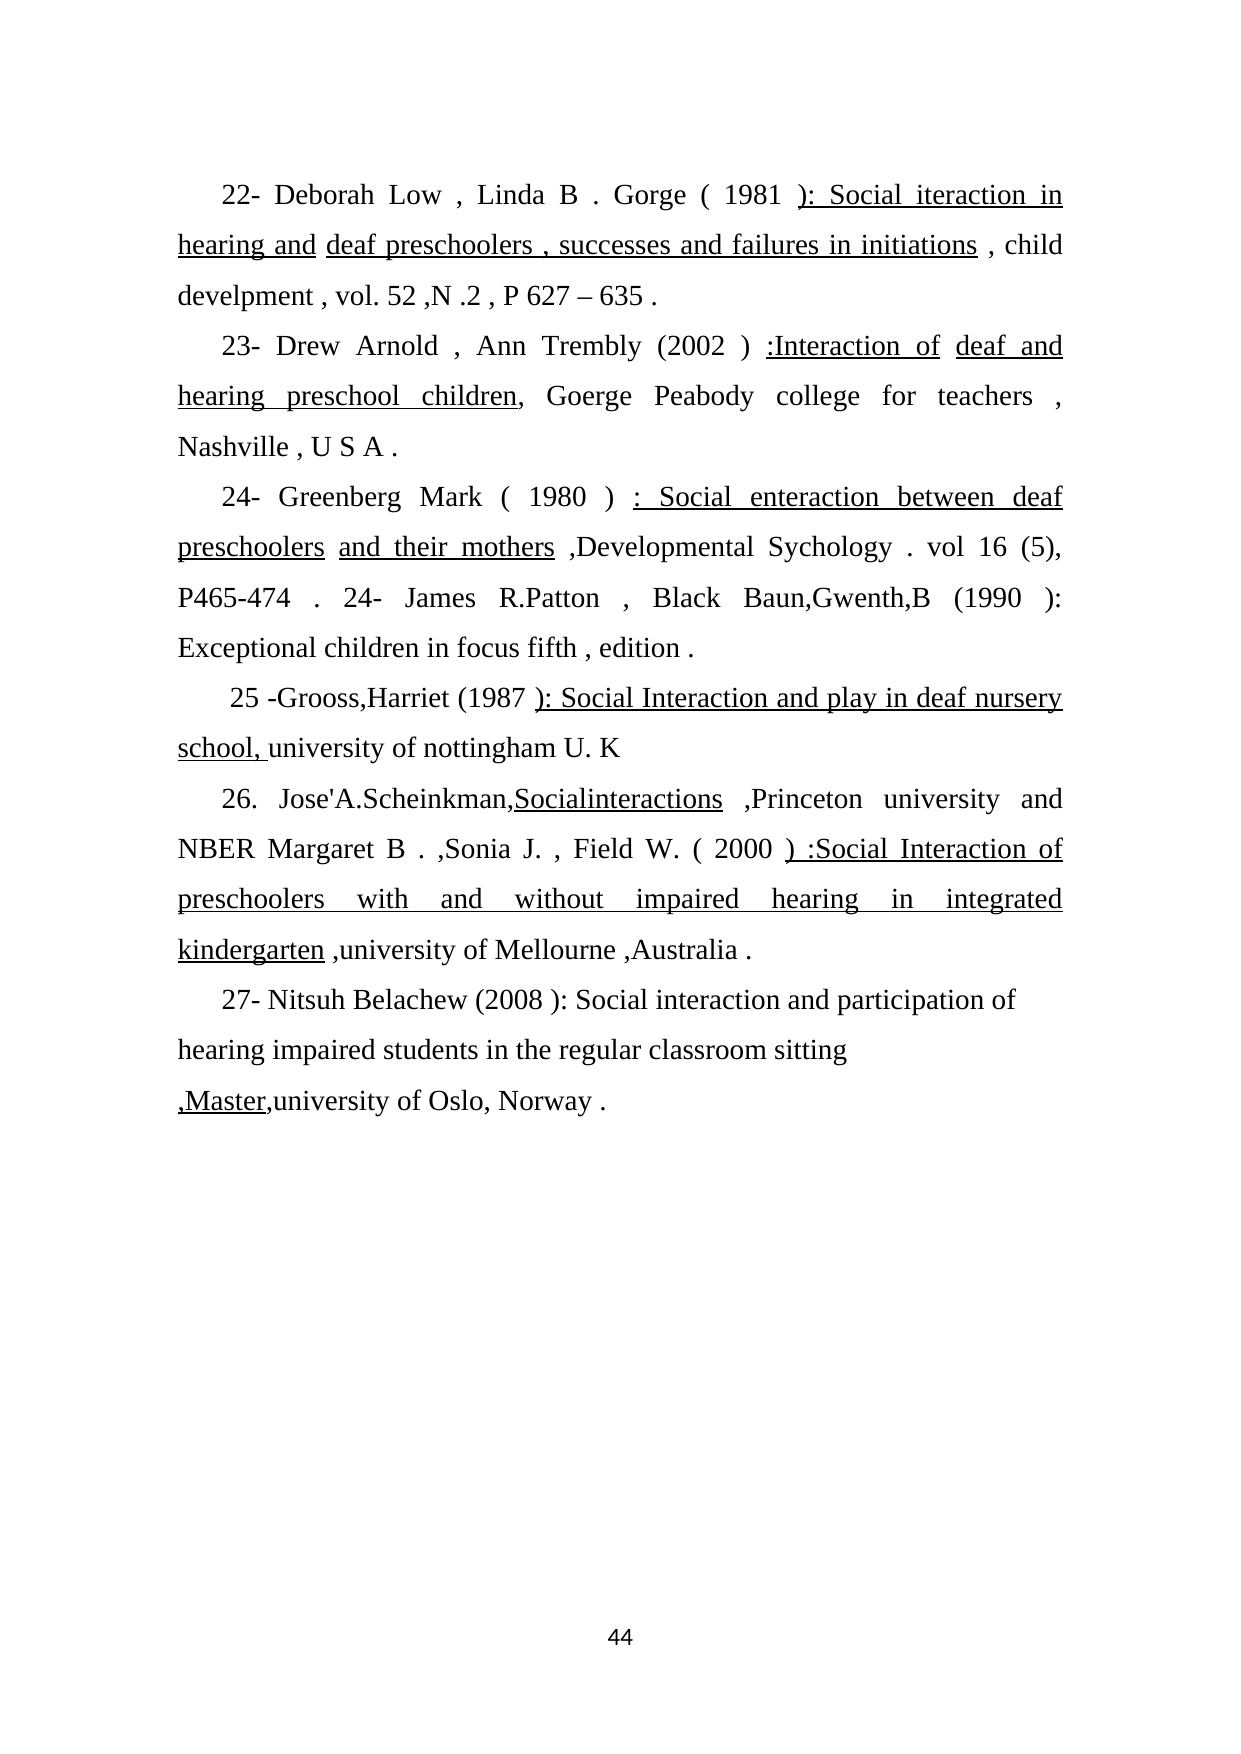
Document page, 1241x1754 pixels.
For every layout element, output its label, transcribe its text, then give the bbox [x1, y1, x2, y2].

list 24- Greenberg Mark ( 1980 ) : Social enteraction between deaf preschoolers and their mothers ,Developmental Sychology . vol 16 (5), P465-474 . 24- James R.Patton , Black Baun,Gwenth,B (1990 ): Exceptional children in focus fifth , edition . [177, 479, 1063, 663]
list 26. Jose'A.Scheinkman,Socialinteractions ,Princeton university and NBER Margaret B . ,Sonia J. , Field W. ( 2000 ) :Social Interaction of preschoolers with and without impaired hearing in integrated kindergarten ,university of Mellourne ,Australia . [177, 781, 1063, 911]
list 26. Jose'A.Scheinkman,Socialinteractions ,Princeton university and NBER Margaret B . ,Sonia J. , Field W. ( 2000 ) :Social Interaction of preschoolers with and without impaired hearing in integrated kindergarten ,university of Mellourne ,Australia . [177, 912, 1063, 965]
text 27- Nitsuh Belachew (2008 ): Social interaction and participation of hearing impaired students in the regular classroom sitting ,Master,university of Oslo, Norway . [177, 982, 1063, 1116]
list 25 -Grooss,Harriet (1987 ): Social Interaction and play in deaf nursery school, university of nottingham U. K [177, 680, 1063, 764]
list 23- Drew Arnold , Ann Trembly (2002 ) :Interaction of deaf and hearing preschool children, Goerge Peabody college for teachers , Nashville , U S A . [177, 328, 1063, 462]
list 22- Deborah Low , Linda B . Gorge ( 1981 ): Social iteraction in hearing and deaf preschoolers , successes and failures in initiations , child develpment , vol. 52 ,N .2 , P 627 – 635 . [177, 177, 1063, 311]
